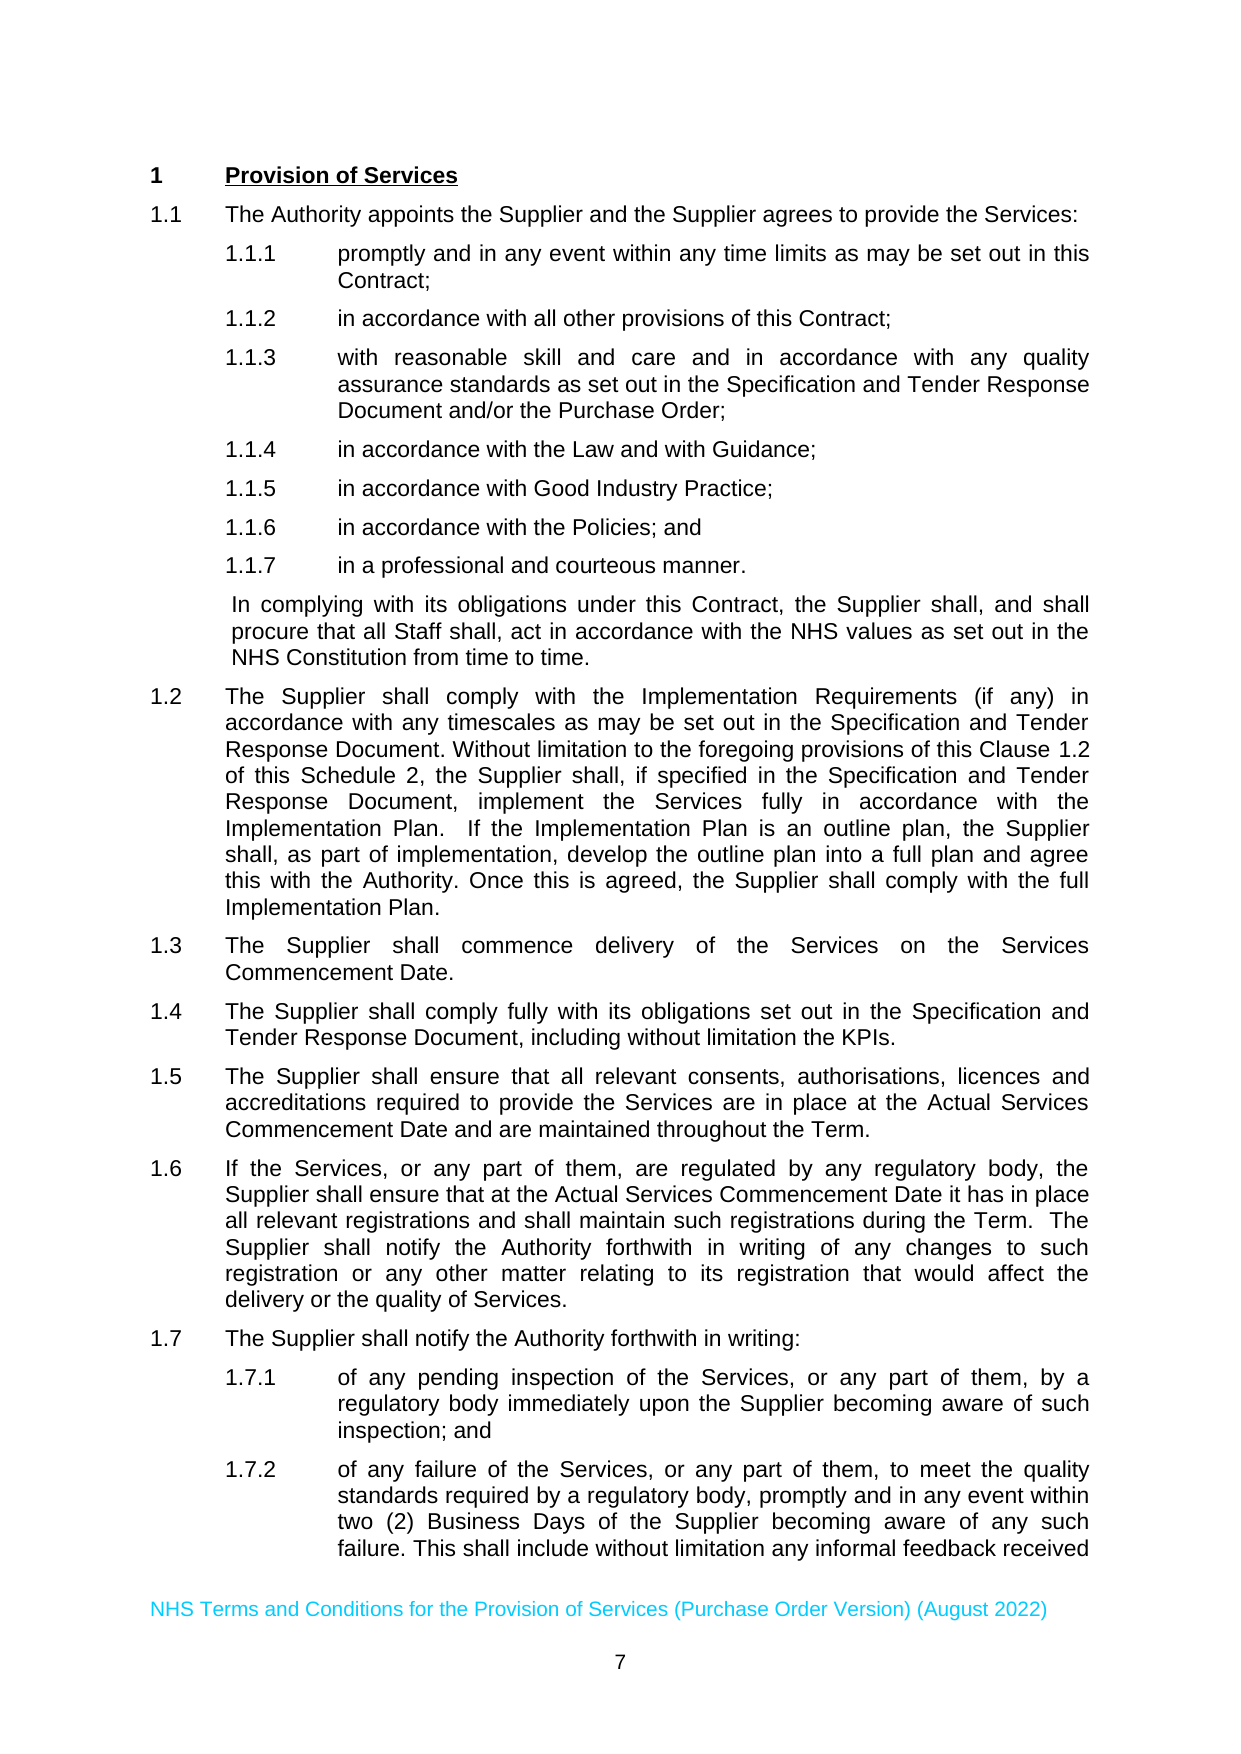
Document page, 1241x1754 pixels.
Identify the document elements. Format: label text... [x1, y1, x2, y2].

subtitle The Supplier shall comply fully with its obligations set out in the Specification and Tender Response Document, including without limitation the KPIs. [150, 998, 1090, 1050]
subtitle with reasonable skill and care and in accordance with any quality assurance standards as set out in the Specification and Tender Response Document and/or the Purchase Order; [225, 344, 1090, 423]
subtitle in accordance with the Law and with Guidance; [225, 436, 1090, 462]
subtitle promptly and in any event within any time limits as may be set out in this Contract; [225, 240, 1090, 293]
subtitle Provision of Services [150, 162, 1090, 189]
subtitle The Supplier shall comply with the Implementation Requirements (if any) in accordance with any timescales as may be set out in the Specification and Tender Response Document. Without limitation to the foregoing provisions of this Clause 1.2 of this Schedule 2, the Supplier shall, if specified in the Specification and Tender Response Document, implement the Services fully in accordance with the Implementation Plan. If the Implementation Plan is an outline plan, the Supplier shall, as part of implementation, develop the outline plan into a full plan and agree this with the Authority. Once this is agreed, the Supplier shall comply with the full Implementation Plan. [150, 683, 1090, 920]
subtitle The Supplier shall notify the Authority forthwith in writing: [150, 1325, 1090, 1351]
subtitle in accordance with the Policies; and [225, 513, 1090, 540]
subtitle If the Services, or any part of them, are regulated by any regulatory body, the Supplier shall ensure that at the Actual Services Commencement Date it has in place all relevant registrations and shall maintain such registrations during the Term. The Supplier shall notify the Authority forthwith in writing of any changes to such registration or any other matter relating to its registration that would affect the delivery or the quality of Services. [150, 1154, 1090, 1313]
subtitle of any pending inspection of the Services, or any part of them, by a regulatory body immediately upon the Supplier becoming aware of such inspection; and [225, 1364, 1090, 1443]
subtitle In complying with its obligations under this Contract, the Supplier shall, and shall procure that all Staff shall, act in accordance with the NHS values as set out in the NHS Constitution from time to time. [231, 591, 1090, 670]
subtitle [225, 1456, 1090, 1561]
subtitle The Supplier shall commence delivery of the Services on the Services Commencement Date. [150, 932, 1090, 985]
subtitle The Authority appoints the Supplier and the Supplier agrees to provide the Services: [150, 201, 1090, 228]
subtitle in accordance with Good Industry Practice; [225, 475, 1090, 501]
subtitle in accordance with all other provisions of this Contract; [225, 305, 1090, 332]
subtitle in a professional and courteous manner. [225, 552, 1090, 579]
subtitle The Supplier shall ensure that all relevant consents, authorisations, licences and accreditations required to provide the Services are in place at the Actual Services Commencement Date and are maintained throughout the Term. [150, 1063, 1090, 1142]
